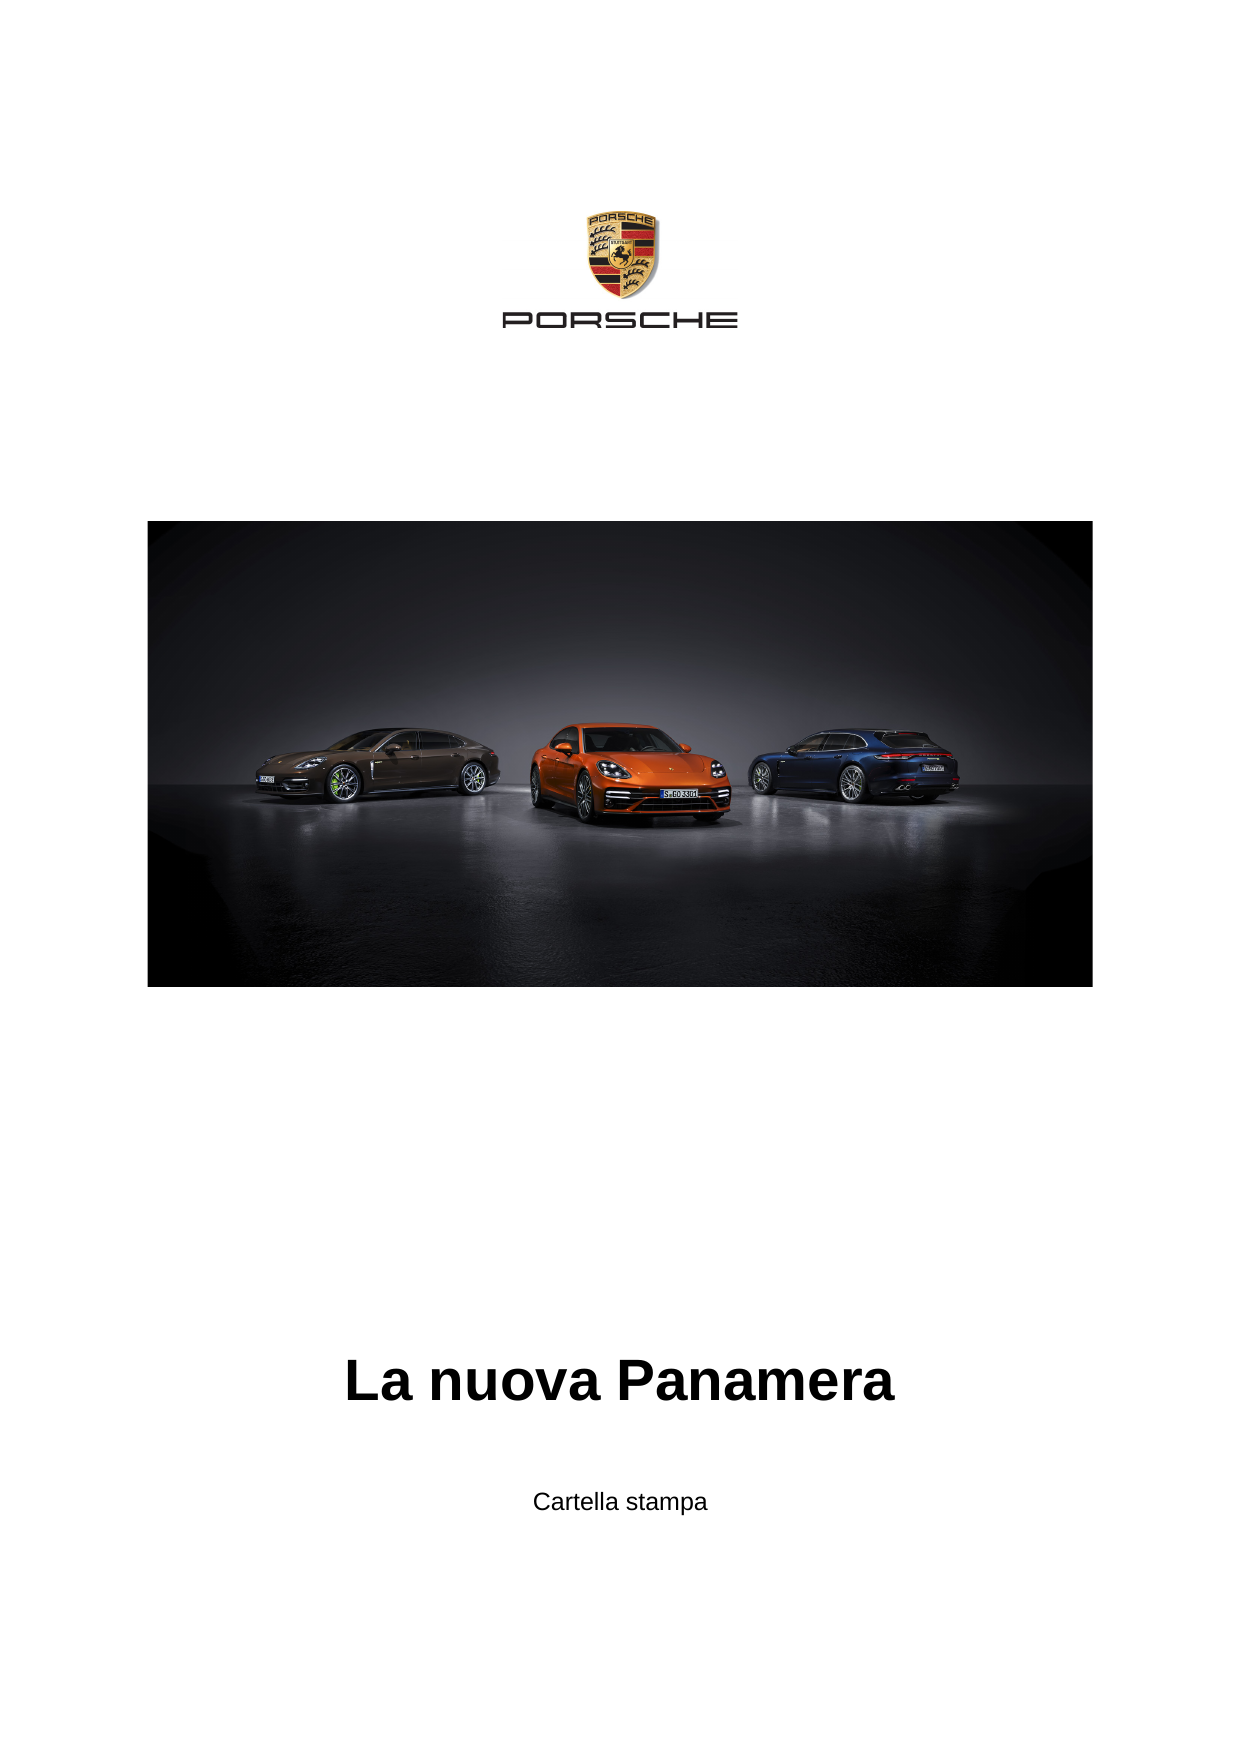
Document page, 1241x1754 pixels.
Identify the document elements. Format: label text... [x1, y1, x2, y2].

text Cartella stampa [118, 1487, 1122, 1516]
picture [502, 211, 738, 328]
picture [147, 521, 1093, 987]
title La nuova Panamera [118, 1345, 1122, 1412]
